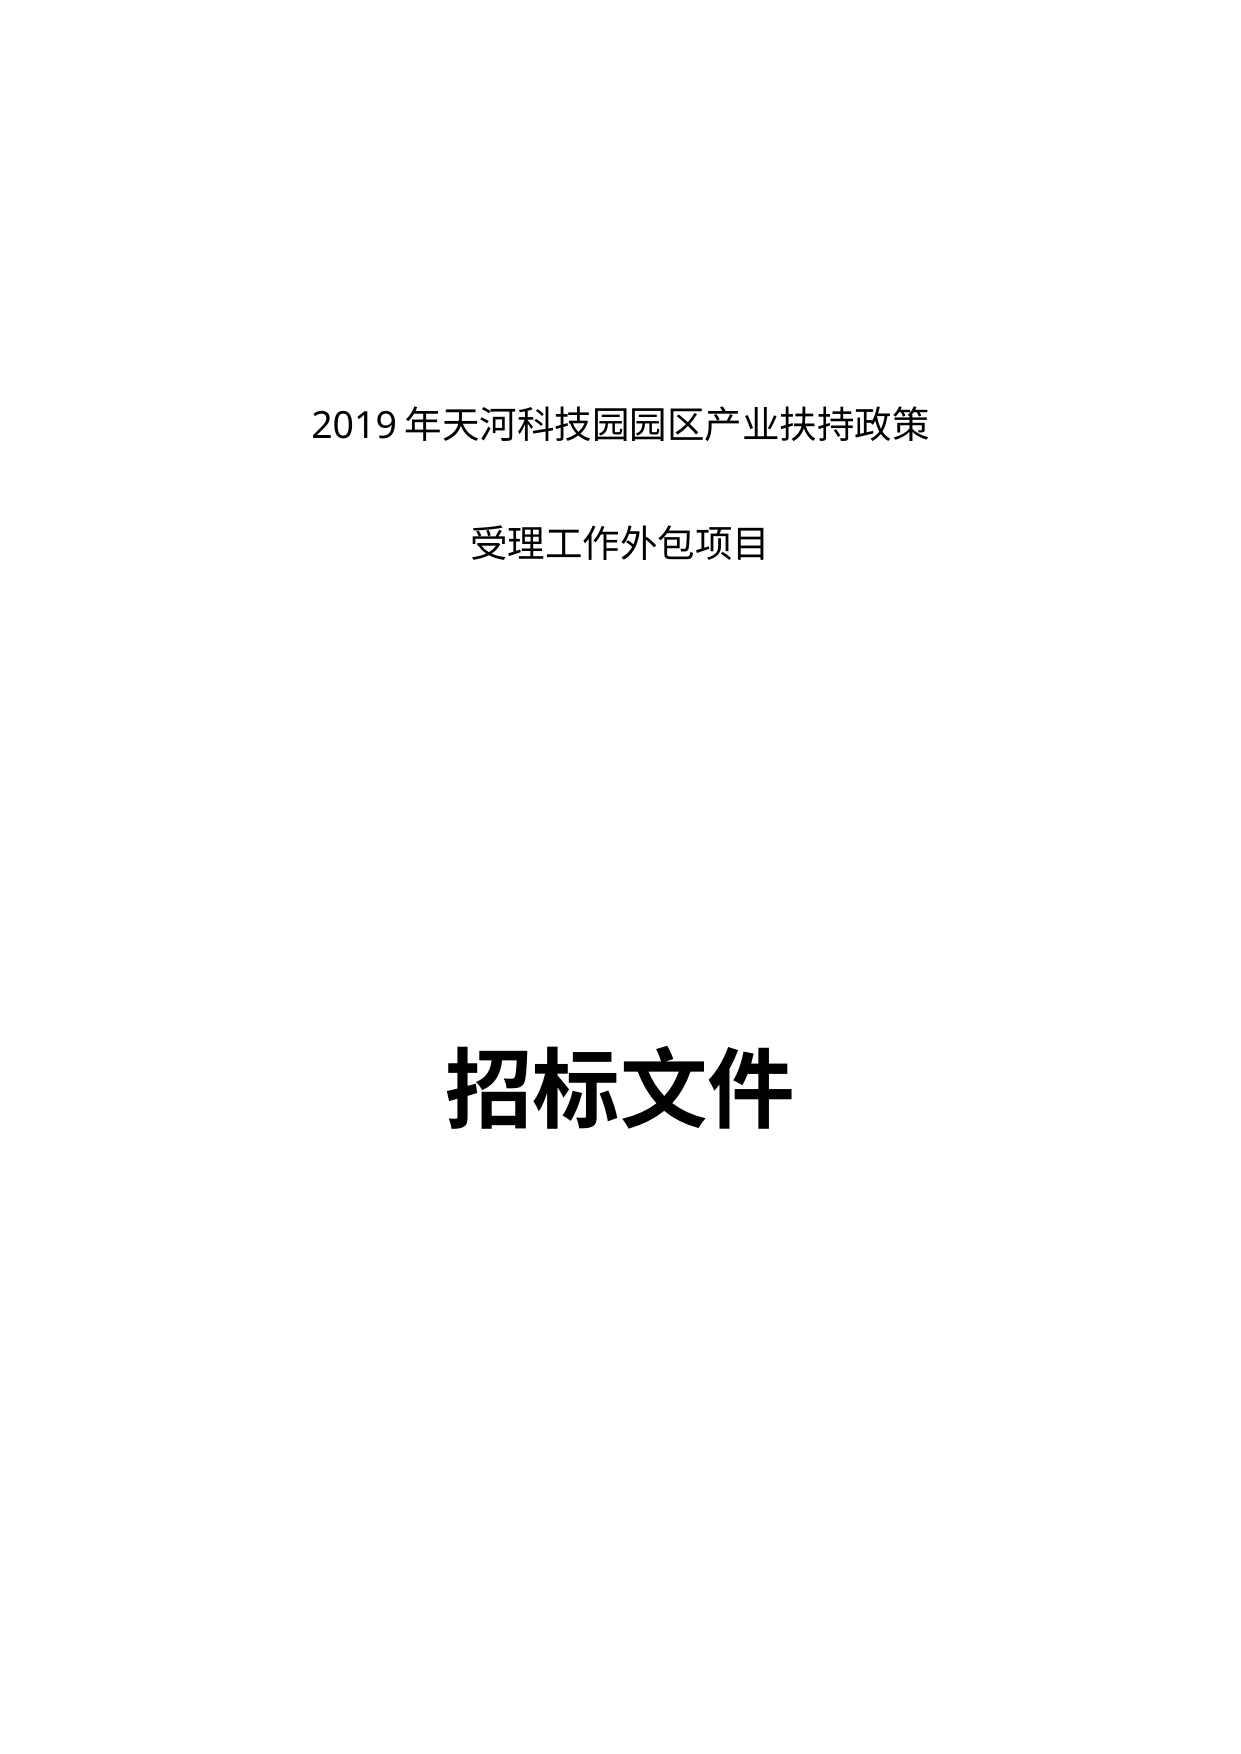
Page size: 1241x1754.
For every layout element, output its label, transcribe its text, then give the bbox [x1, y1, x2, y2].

text 招标文件 [187, 1018, 1053, 1148]
text 2019年天河科技园园区产业扶持政策 [187, 389, 1053, 454]
text 受理工作外包项目 [187, 509, 1053, 574]
